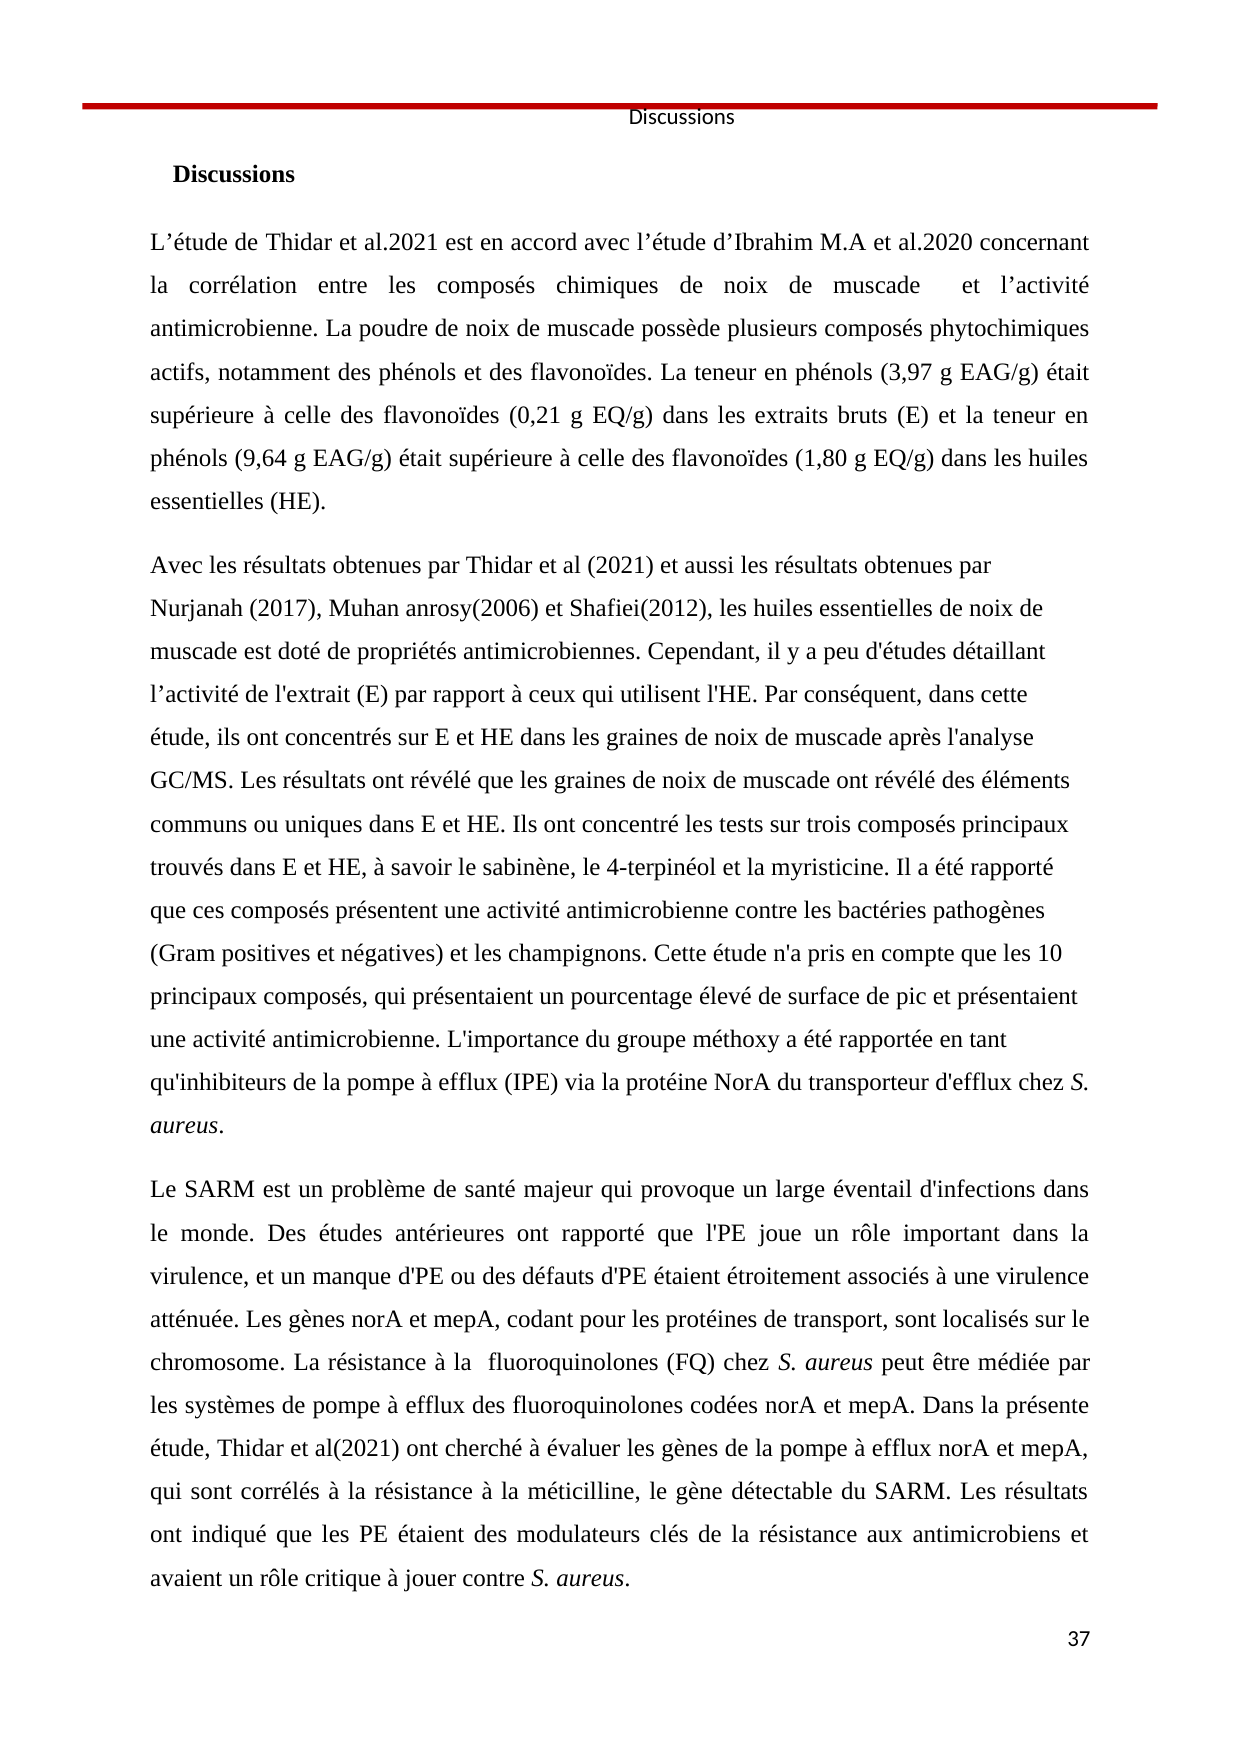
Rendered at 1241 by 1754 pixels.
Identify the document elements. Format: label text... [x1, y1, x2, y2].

text Avec les résultats obtenues par Thidar et al (2021) et aussi les résultats obtenues par Nurjanah (2017), Muhan anrosy(2006) et Shafiei(2012), les huiles essentielles de noix de muscade est doté de propriétés antimicrobiennes. Cependant, il y a peu d'études détaillant l’activité de l'extrait (E) par rapport à ceux qui utilisent l'HE. Par conséquent, dans cette étude, ils ont concentrés sur E et HE dans les graines de noix de muscade après l'analyse GC/MS. Les résultats ont révélé que les graines de noix de muscade ont révélé des éléments communs ou uniques dans E et HE. Ils ont concentré les tests sur trois composés principaux trouvés dans E et HE, à savoir le sabinène, le 4-terpinéol et la myristicine. Il a été rapporté que ces composés présentent une activité antimicrobienne contre les bactéries pathogènes (Gram positives et négatives) et les champignons. Cette étude n'a pris en compte que les 10 principaux composés, qui présentaient un pourcentage élevé de surface de pic et présentaient une activité antimicrobienne. L'importance du groupe méthoxy a été rapportée en tant qu'inhibiteurs de la pompe à efflux (IPE) via la protéine NorA du transporteur d'efflux chez S. aureus. [150, 550, 1090, 1139]
text L’étude de Thidar et al.2021 est en accord avec l’étude d’Ibrahim M.A et al.2020 concernant la corrélation entre les composés chimiques de noix de muscade et l’activité antimicrobienne. La poudre de noix de muscade possède plusieurs composés phytochimiques actifs, notamment des phénols et des flavonoïdes. La teneur en phénols (3,97 g EAG/g) était supérieure à celle des flavonoïdes (0,21 g EQ/g) dans les extraits bruts (E) et la teneur en phénols (9,64 g EAG/g) était supérieure à celle des flavonoïdes (1,80 g EQ/g) dans les huiles essentielles (HE). [150, 227, 1090, 515]
subtitle Discussions [173, 159, 1090, 188]
text Le SARM est un problème de santé majeur qui provoque un large éventail d'infections dans le monde. Des études antérieures ont rapporté que l'PE joue un rôle important dans la virulence, et un manque d'PE ou des défauts d'PE étaient étroitement associés à une virulence atténuée. Les gènes norA et mepA, codant pour les protéines de transport, sont localisés sur le chromosome. La résistance à la fluoroquinolones (FQ) chez S. aureus peut être médiée par les systèmes de pompe à efflux des fluoroquinolones codées norA et mepA. Dans la présente étude, Thidar et al(2021) ont cherché à évaluer les gènes de la pompe à efflux norA et mepA, qui sont corrélés à la résistance à la méticilline, le gène détectable du SARM. Les résultats ont indiqué que les PE étaient des modulateurs clés de la résistance aux antimicrobiens et avaient un rôle critique à jouer contre S. aureus. [150, 1174, 1090, 1591]
